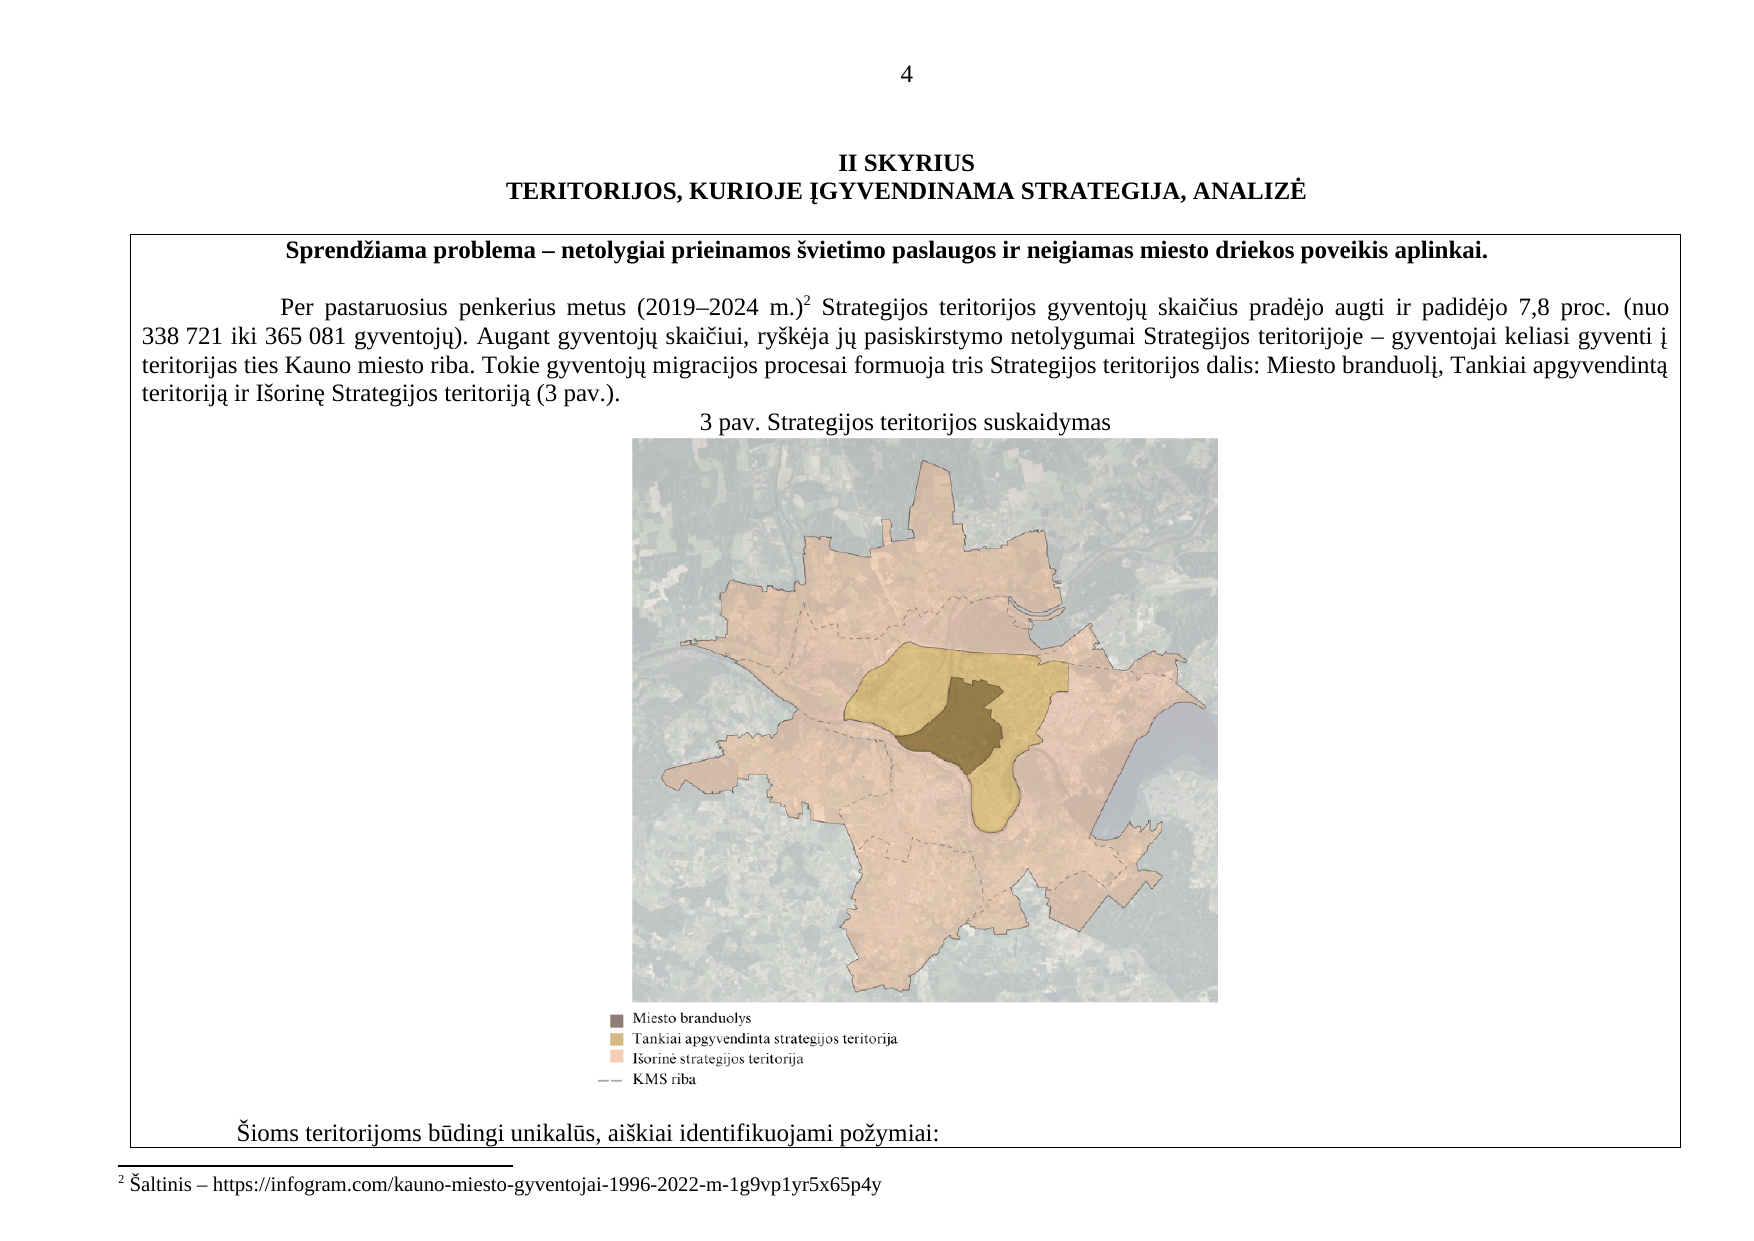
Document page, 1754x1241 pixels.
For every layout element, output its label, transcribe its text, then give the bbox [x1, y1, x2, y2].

text II skyrius [118, 148, 1695, 176]
text TERITORIJOS, KURIOJE ĮGYVENDINAMA STRATEGIJA, ANALIZĖ [118, 176, 1695, 205]
picture [592, 436, 1218, 1090]
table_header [131, 235, 1680, 1147]
